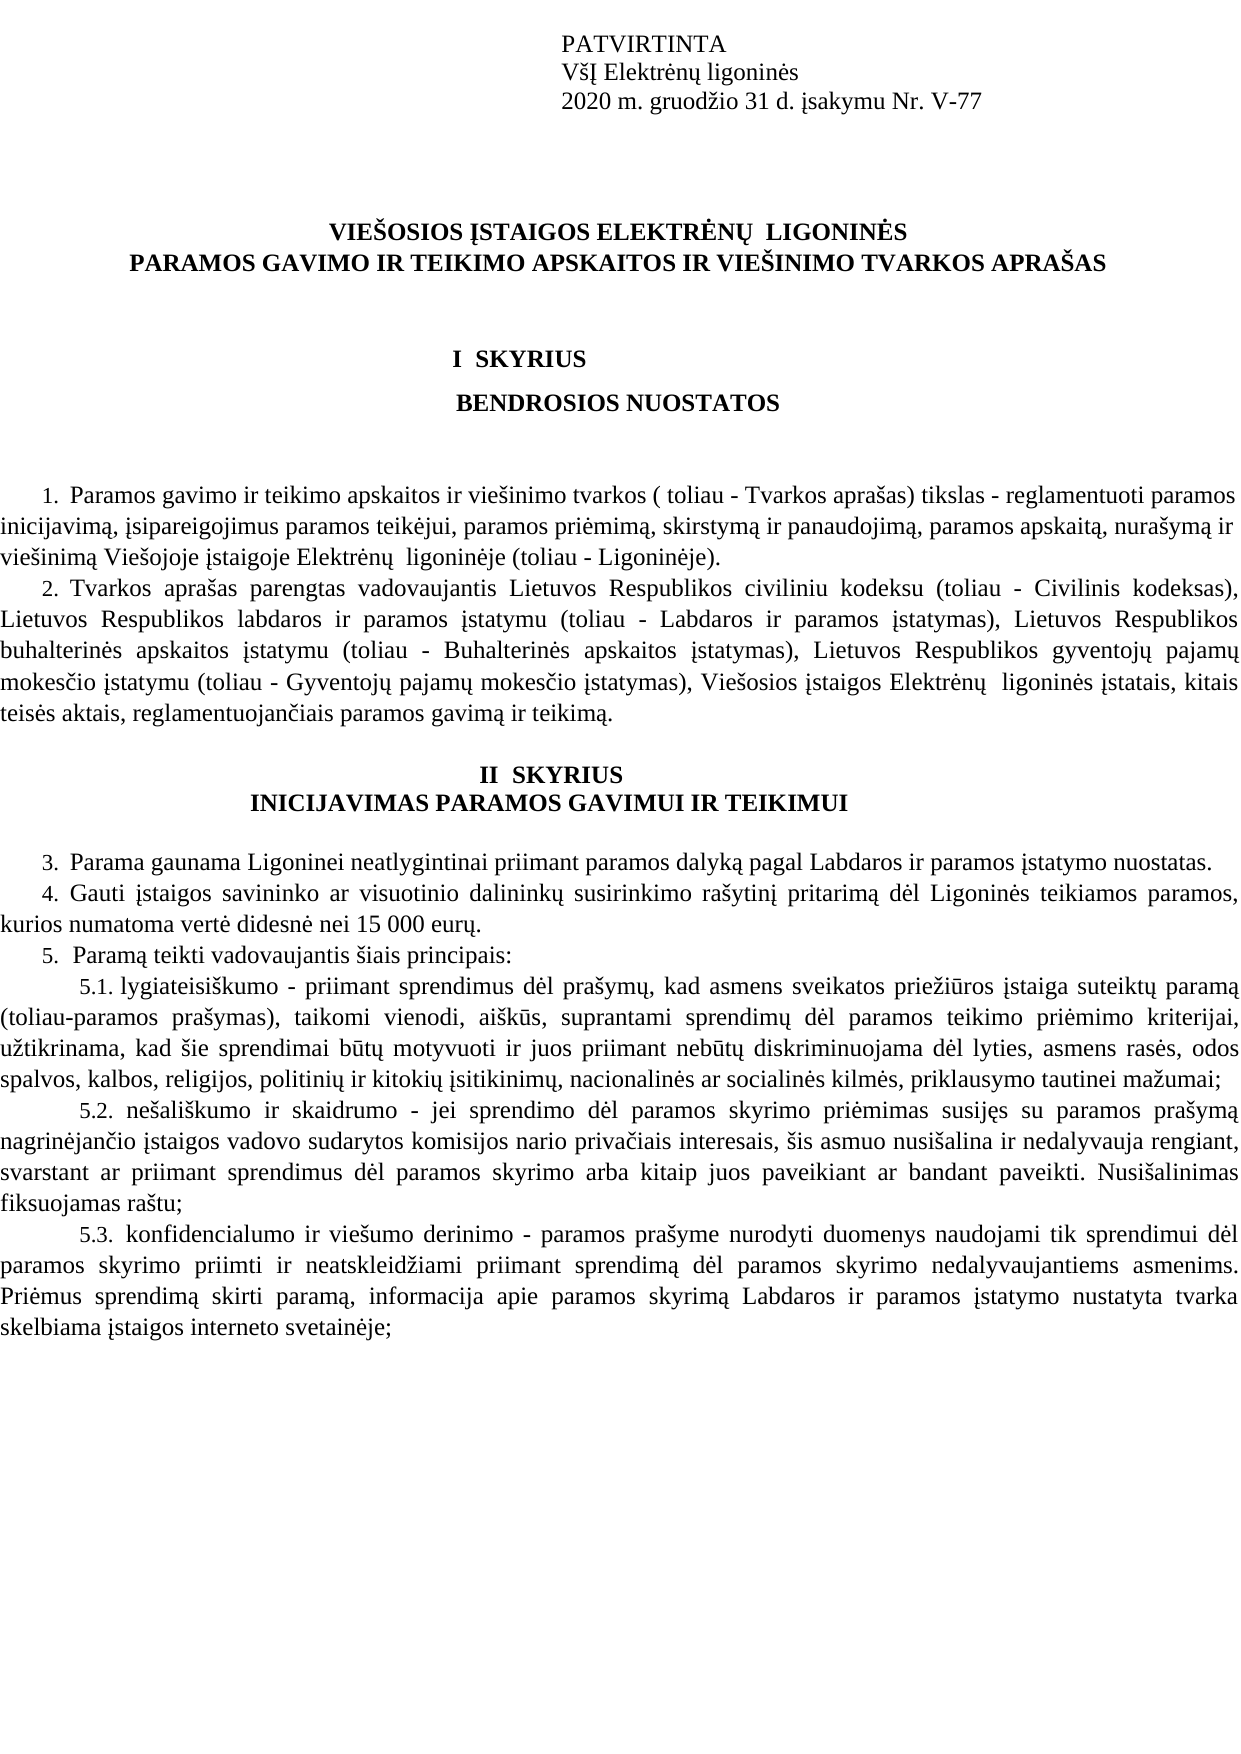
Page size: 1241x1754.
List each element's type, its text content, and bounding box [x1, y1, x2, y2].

subtitle BENDROSIOS NUOSTATOS [0, 389, 1236, 417]
list konfidencialumo ir viešumo derinimo - paramos prašyme nurodyti duomenys naudojami tik sprendimui dėl paramos skyrimo priimti ir neatskleidžiami priimant sprendimą dėl paramos skyrimo nedalyvaujantiems asmenims. Priėmus sprendimą skirti paramą, informacija apie paramos skyrimą Labdaros ir paramos įstatymo nustatyta tvarka skelbiama įstaigos interneto svetainėje; [0, 1218, 1240, 1342]
subtitle VIEŠOSIOS ĮSTAIGOS ELEKTRĖNŲ LIGONINĖS PARAMOS GAVIMO IR TEIKIMO APSKAITOS IR VIEŠINIMO TVARKOS APRAŠAS [0, 216, 1236, 278]
list Paramą teikti vadovaujantis šiais principais: [0, 938, 1240, 969]
subtitle SKYRIUS [479, 761, 1240, 789]
list Parama gaunama Ligoninei neatlygintinai priimant paramos dalyką pagal Labdaros ir paramos įstatymo nuostatas. [0, 845, 1240, 876]
list Paramos gavimo ir teikimo apskaitos ir viešinimo tvarkos ( toliau - Tvarkos aprašas) tikslas - reglamentuoti paramos inicijavimą, įsipareigojimus paramos teikėjui, paramos priėmimą, skirstymą ir panaudojimą, paramos apskaitą, nurašymą ir viešinimą Viešojoje įstaigoje Elektrėnų ligoninėje (toliau - Ligoninėje). [0, 479, 1240, 572]
list nešališkumo ir skaidrumo - jei sprendimo dėl paramos skyrimo priėmimas susijęs su paramos prašymą nagrinėjančio įstaigos vadovo sudarytos komisijos nario privačiais interesais, šis asmuo nusišalina ir nedalyvauja rengiant, svarstant ar priimant sprendimus dėl paramos skyrimo arba kitaip juos paveikiant ar bandant paveikti. Nusišalinimas fiksuojamas raštu; [0, 1093, 1240, 1218]
list Tvarkos aprašas parengtas vadovaujantis Lietuvos Respublikos civiliniu kodeksu (toliau - Civilinis kodeksas), Lietuvos Respublikos labdaros ir paramos įstatymu (toliau - Labdaros ir paramos įstatymas), Lietuvos Respublikos buhalterinės apskaitos įstatymu (toliau - Buhalterinės apskaitos įstatymas), Lietuvos Respublikos gyventojų pajamų mokesčio įstatymu (toliau - Gyventojų pajamų mokesčio įstatymas), Viešosios įstaigos Elektrėnų ligoninės įstatais, kitais teisės aktais, reglamentuojančiais paramos gavimą ir teikimą. [0, 572, 1240, 727]
list lygiateisiškumo - priimant sprendimus dėl prašymų, kad asmens sveikatos priežiūros įstaiga suteiktų paramą (toliau-paramos prašymas), taikomi vienodi, aiškūs, suprantami sprendimų dėl paramos teikimo priėmimo kriterijai, užtikrinama, kad šie sprendimai būtų motyvuoti ir juos priimant nebūtų diskriminuojama dėl lyties, asmens rasės, odos spalvos, kalbos, religijos, politinių ir kitokių įsitikinimų, nacionalinės ar socialinės kilmės, priklausymo tautinei mažumai; [0, 969, 1240, 1093]
subtitle INICIJAVIMAS PARAMOS GAVIMUI IR TEIKIMUI [250, 789, 1240, 817]
subtitle SKYRIUS [452, 345, 1240, 373]
list Gauti įstaigos savininko ar visuotinio dalininkų susirinkimo rašytinį pritarimą dėl Ligoninės teikiamos paramos, kurios numatoma vertė didesnė nei 15 000 eurų. [0, 876, 1240, 938]
